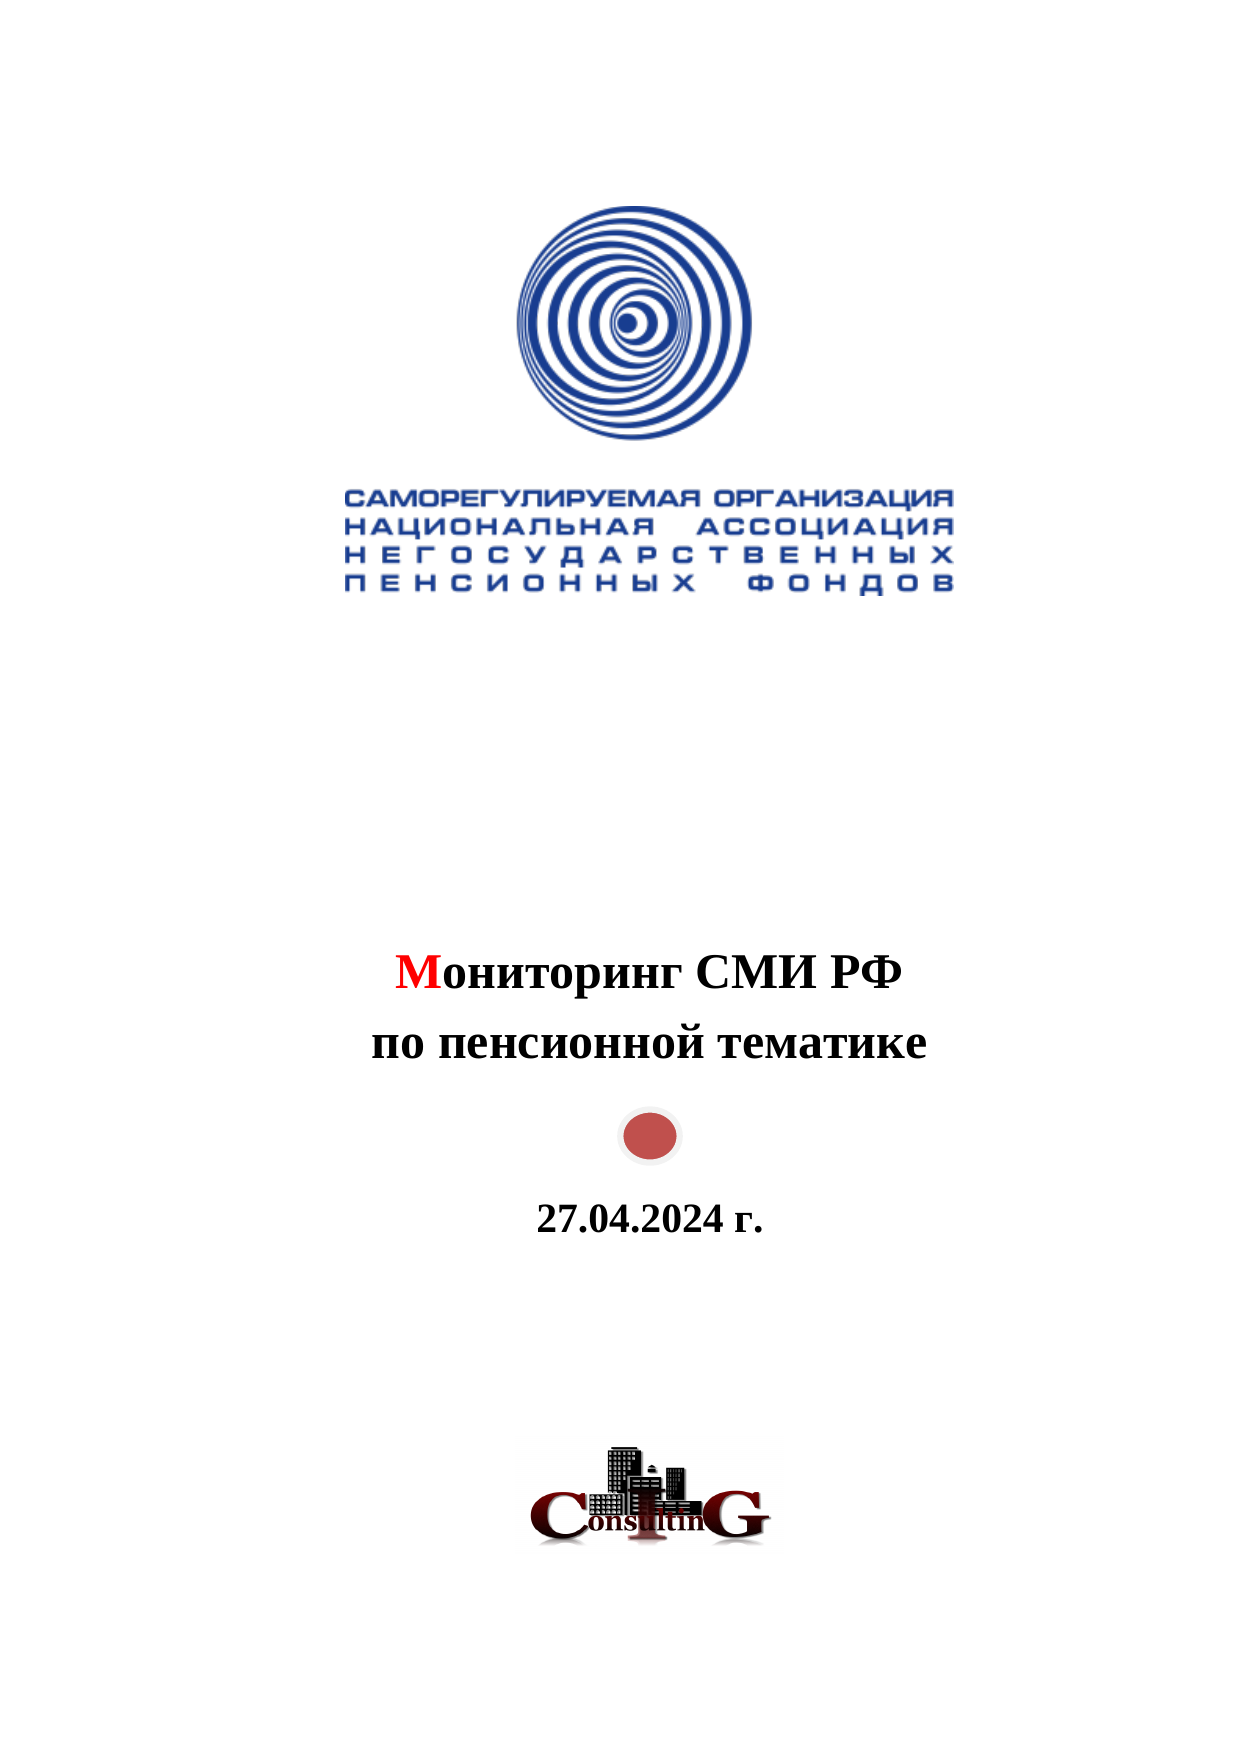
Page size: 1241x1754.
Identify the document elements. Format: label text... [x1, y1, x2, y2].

text по пенсионной тематике [177, 1012, 1122, 1070]
text 27.04.2024 г. [177, 1193, 1122, 1241]
picture [345, 206, 954, 596]
picture [515, 1435, 784, 1554]
text Мониторинг СМИ РФ [177, 942, 1122, 1000]
